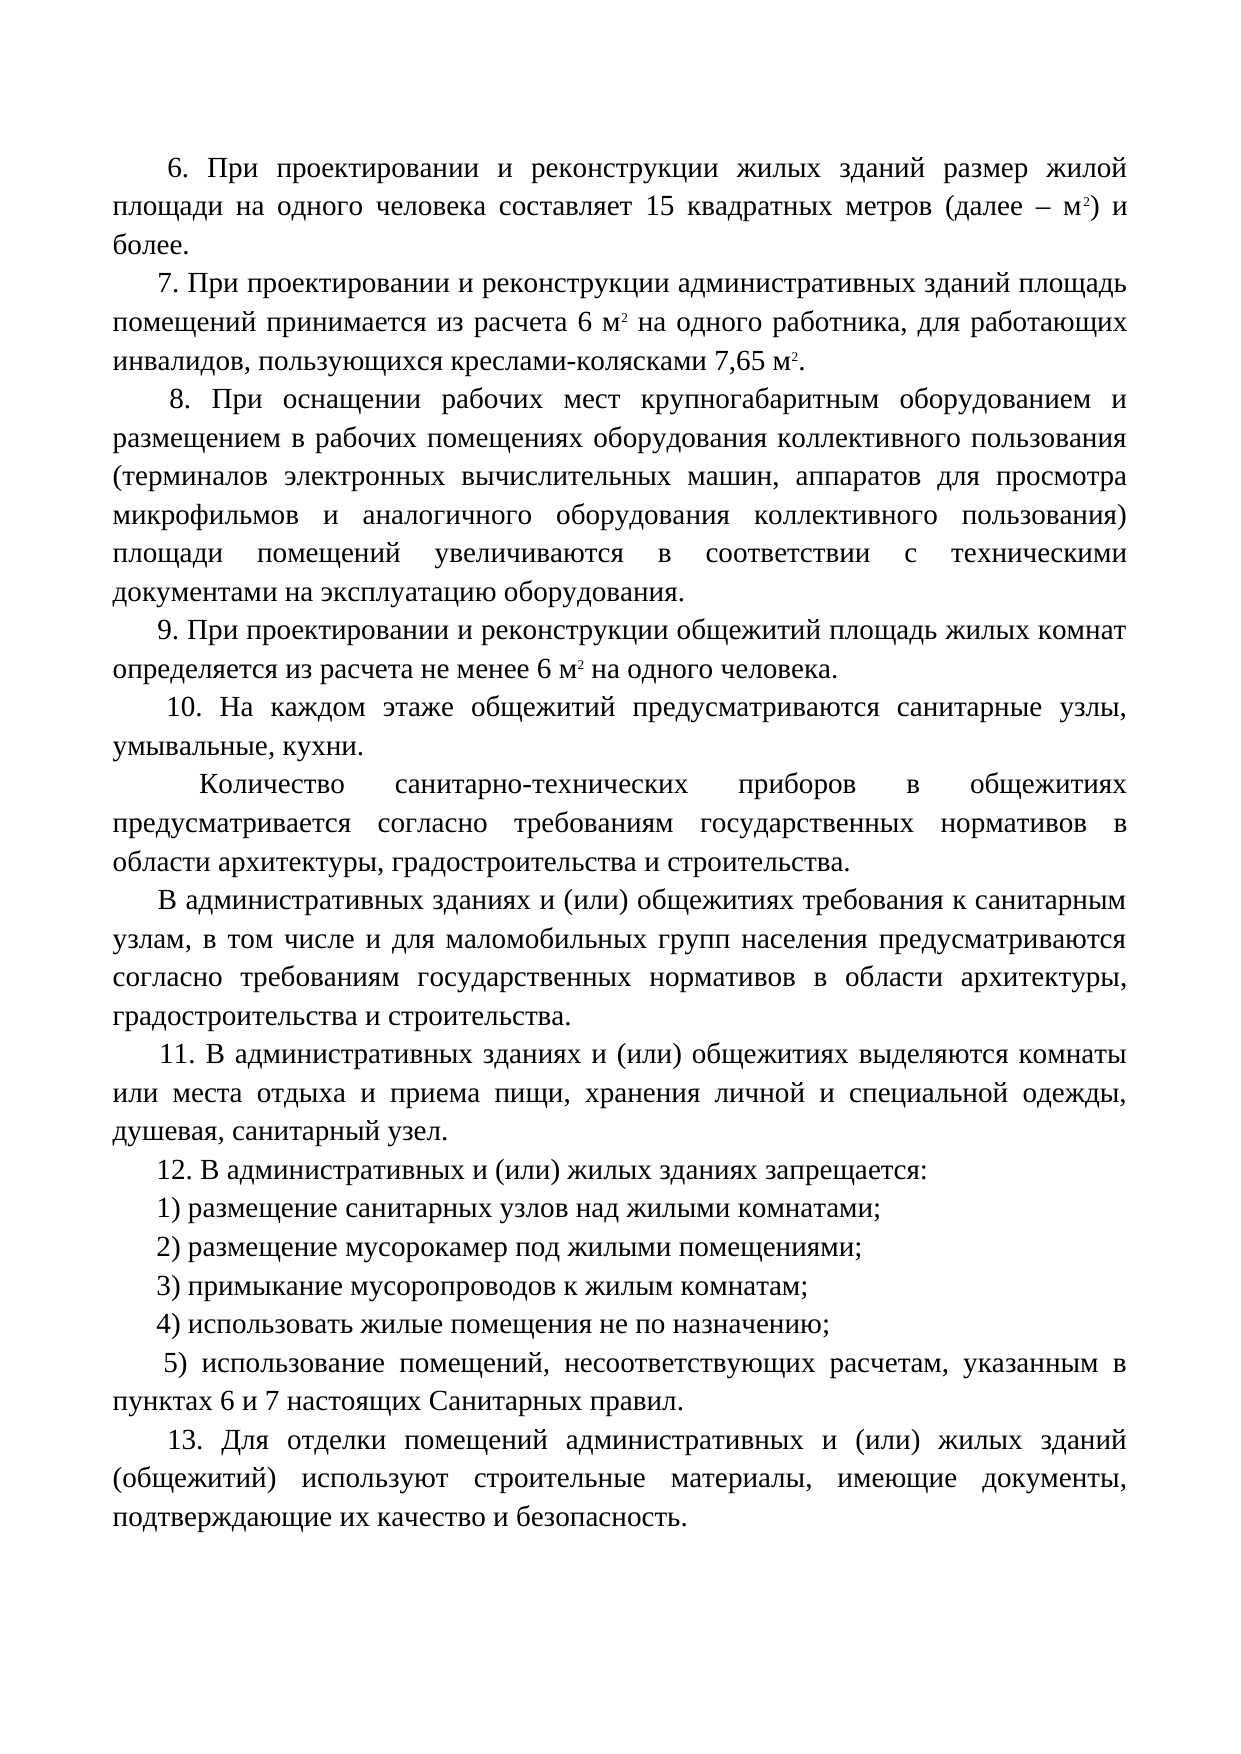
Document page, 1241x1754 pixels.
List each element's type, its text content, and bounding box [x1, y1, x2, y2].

text 7. При проектировании и реконструкции административных зданий площадь помещений принимается из расчета 6 м2 на одного работника, для работающих инвалидов, пользующихся креслами-колясками 7,65 м2. [112, 266, 1128, 376]
text 13. Для отделки помещений административных и (или) жилых зданий (общежитий) используют строительные материалы, имеющие документы, подтверждающие их качество и безопасность. [112, 1422, 1128, 1532]
text 4) использовать жилые помещения не по назначению; [112, 1306, 1128, 1340]
text 10. На каждом этаже общежитий предусматриваются санитарные узлы, умывальные, кухни. [112, 689, 1128, 762]
text Количество санитарно-технических приборов в общежитиях предусматривается согласно требованиям государственных нормативов в области архитектуры, градостроительства и строительства. [112, 767, 1128, 877]
text 6. При проектировании и реконструкции жилых зданий размер жилой площади на одного человека составляет 15 квадратных метров (далее – м2) и более. [112, 150, 1128, 261]
text 12. В административных и (или) жилых зданиях запрещается: [112, 1152, 1128, 1186]
text 1) размещение санитарных узлов над жилыми комнатами; [112, 1191, 1128, 1224]
text 8. При оснащении рабочих мест крупногабаритным оборудованием и размещением в рабочих помещениях оборудования коллективного пользования (терминалов электронных вычислительных машин, аппаратов для просмотра микрофильмов и аналогичного оборудования коллективного пользования) площади помещений увеличиваются в соответствии с техническими документами на эксплуатацию оборудования. [112, 381, 1128, 607]
text 9. При проектировании и реконструкции общежитий площадь жилых комнат определяется из расчета не менее 6 м2 на одного человека. [112, 612, 1128, 684]
text 5) использование помещений, несоответствующих расчетам, указанным в пунктах 6 и 7 настоящих Санитарных правил. [112, 1345, 1128, 1417]
text 3) примыкание мусоропроводов к жилым комнатам; [112, 1268, 1128, 1301]
text 2) размещение мусорокамер под жилыми помещениями; [112, 1229, 1128, 1263]
text 11. В административных зданиях и (или) общежитиях выделяются комнаты или места отдыха и приема пищи, хранения личной и специальной одежды, душевая, санитарный узел. [112, 1036, 1128, 1147]
text В административных зданиях и (или) общежитиях требования к санитарным узлам, в том числе и для маломобильных групп населения предусматриваются согласно требованиям государственных нормативов в области архитектуры, градостроительства и строительства. [112, 882, 1128, 1031]
